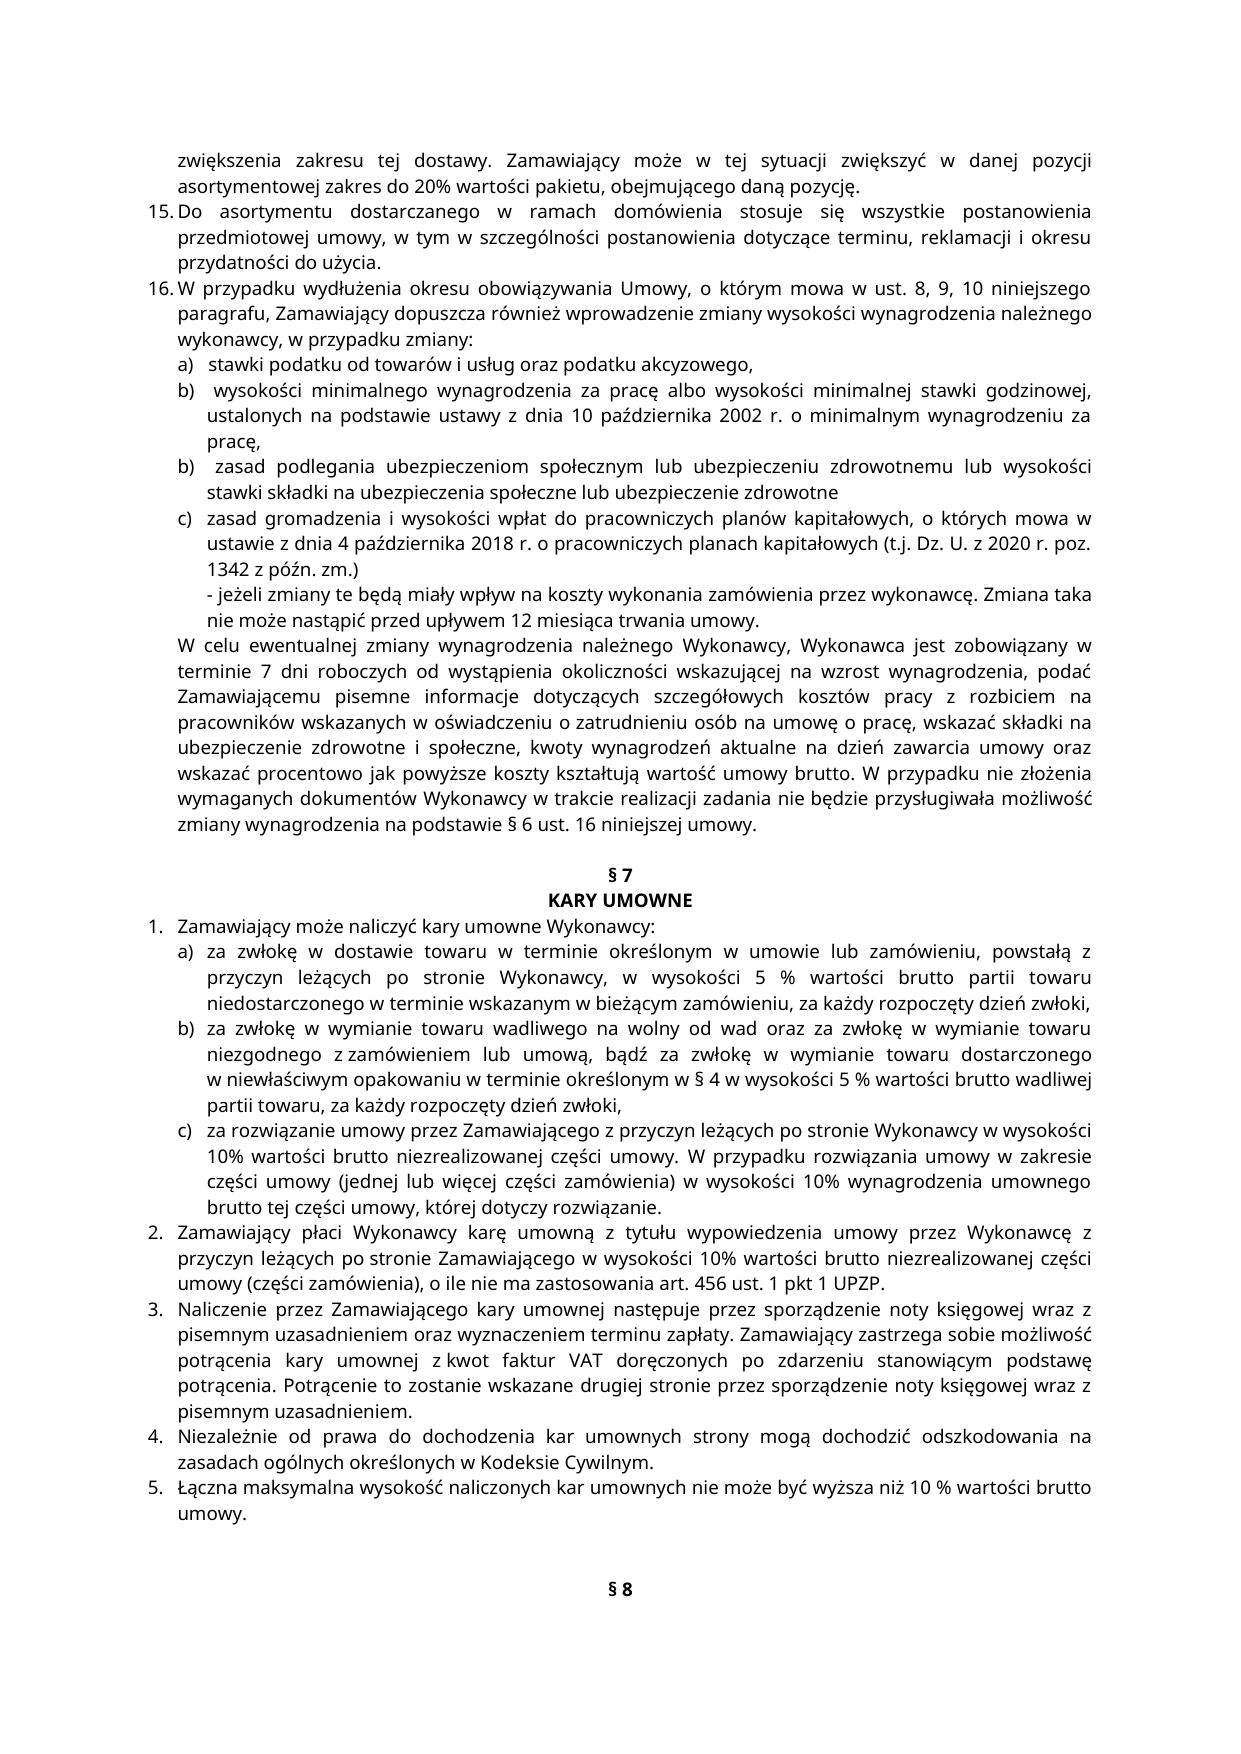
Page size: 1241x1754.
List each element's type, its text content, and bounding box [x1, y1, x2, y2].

list Zamawiający płaci Wykonawcy karę umowną z tytułu wypowiedzenia umowy przez Wykonawcę z przyczyn leżących po stronie Zamawiającego w wysokości 10% wartości brutto niezrealizowanej części umowy (części zamówienia), o ile nie ma zastosowania art. 456 ust. 1 pkt 1 UPZP. [148, 1219, 1093, 1296]
text a) stawki podatku od towarów i usług oraz podatku akcyzowego, [177, 352, 1093, 377]
list Do asortymentu dostarczanego w ramach domówienia stosuje się wszystkie postanowienia przedmiotowej umowy, w tym w szczególności postanowienia dotyczące terminu, reklamacji i okresu przydatności do użycia. [148, 199, 1093, 275]
text b) zasad podlegania ubezpieczeniom społecznym lub ubezpieczeniu zdrowotnemu lub wysokości stawki składki na ubezpieczenia społeczne lub ubezpieczenie zdrowotne [177, 454, 1093, 505]
text - jeżeli zmiany te będą miały wpływ na koszty wykonania zamówienia przez wykonawcę. Zmiana taka nie może nastąpić przed upływem 12 miesiąca trwania umowy. [207, 581, 1093, 632]
text W celu ewentualnej zmiany wynagrodzenia należnego Wykonawcy, Wykonawca jest zobowiązany w terminie 7 dni roboczych od wystąpienia okoliczności wskazującej na wzrost wynagrodzenia, podać Zamawiającemu pisemne informacje dotyczących szczegółowych kosztów pracy z rozbiciem na pracowników wskazanych w oświadczeniu o zatrudnieniu osób na umowę o pracę, wskazać składki na ubezpieczenie zdrowotne i społeczne, kwoty wynagrodzeń aktualne na dzień zawarcia umowy oraz wskazać procentowo jak powyższe koszty kształtują wartość umowy brutto. W przypadku nie złożenia wymaganych dokumentów Wykonawcy w trakcie realizacji zadania nie będzie przysługiwała możliwość zmiany wynagrodzenia na podstawie § 6 ust. 16 niniejszej umowy. [177, 632, 1093, 837]
list Niezależnie od prawa do dochodzenia kar umownych strony mogą dochodzić odszkodowania na zasadach ogólnych określonych w Kodeksie Cywilnym. [148, 1424, 1093, 1475]
text KARY UMOWNE [148, 888, 1093, 913]
text § 8 [148, 1577, 1093, 1602]
list za zwłokę w dostawie towaru w terminie określonym w umowie lub zamówieniu, powstałą z przyczyn leżących po stronie Wykonawcy, w wysokości 5 % wartości brutto partii towaru niedostarczonego w terminie wskazanym w bieżącym zamówieniu, za każdy rozpoczęty dzień zwłoki, [177, 939, 1093, 1015]
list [148, 148, 1093, 199]
list Naliczenie przez Zamawiającego kary umownej następuje przez sporządzenie noty księgowej wraz z pisemnym uzasadnieniem oraz wyznaczeniem terminu zapłaty. Zamawiający zastrzega sobie możliwość potrącenia kary umownej z kwot faktur VAT doręczonych po zdarzeniu stanowiącym podstawę potrącenia. Potrącenie to zostanie wskazane drugiej stronie przez sporządzenie noty księgowej wraz z pisemnym uzasadnieniem. [148, 1296, 1093, 1424]
text b) wysokości minimalnego wynagrodzenia za pracę albo wysokości minimalnej stawki godzinowej, ustalonych na podstawie ustawy z dnia 10 października 2002 r. o minimalnym wynagrodzeniu za pracę, [177, 377, 1093, 454]
list Łączna maksymalna wysokość naliczonych kar umownych nie może być wyższa niż 10 % wartości brutto umowy. [148, 1475, 1093, 1526]
text § 7 [148, 862, 1093, 888]
list W przypadku wydłużenia okresu obowiązywania Umowy, o którym mowa w ust. 8, 9, 10 niniejszego paragrafu, Zamawiający dopuszcza również wprowadzenie zmiany wysokości wynagrodzenia należnego wykonawcy, w przypadku zmiany: [148, 275, 1093, 352]
list za zwłokę w wymianie towaru wadliwego na wolny od wad oraz za zwłokę w wymianie towaru niezgodnego z zamówieniem lub umową, bądź za zwłokę w wymianie towaru dostarczonego w niewłaściwym opakowaniu w terminie określonym w § 4 w wysokości 5 % wartości brutto wadliwej partii towaru, za każdy rozpoczęty dzień zwłoki, [177, 1015, 1093, 1117]
text c) zasad gromadzenia i wysokości wpłat do pracowniczych planów kapitałowych, o których mowa w ustawie z dnia 4 października 2018 r. o pracowniczych planach kapitałowych (t.j. Dz. U. z 2020 r. poz. 1342 z późn. zm.) [177, 505, 1093, 581]
list za rozwiązanie umowy przez Zamawiającego z przyczyn leżących po stronie Wykonawcy w wysokości 10% wartości brutto niezrealizowanej części umowy. W przypadku rozwiązania umowy w zakresie części umowy (jednej lub więcej części zamówienia) w wysokości 10% wynagrodzenia umownego brutto tej części umowy, której dotyczy rozwiązanie. [177, 1117, 1093, 1219]
list Zamawiający może naliczyć kary umowne Wykonawcy: [148, 913, 1093, 939]
